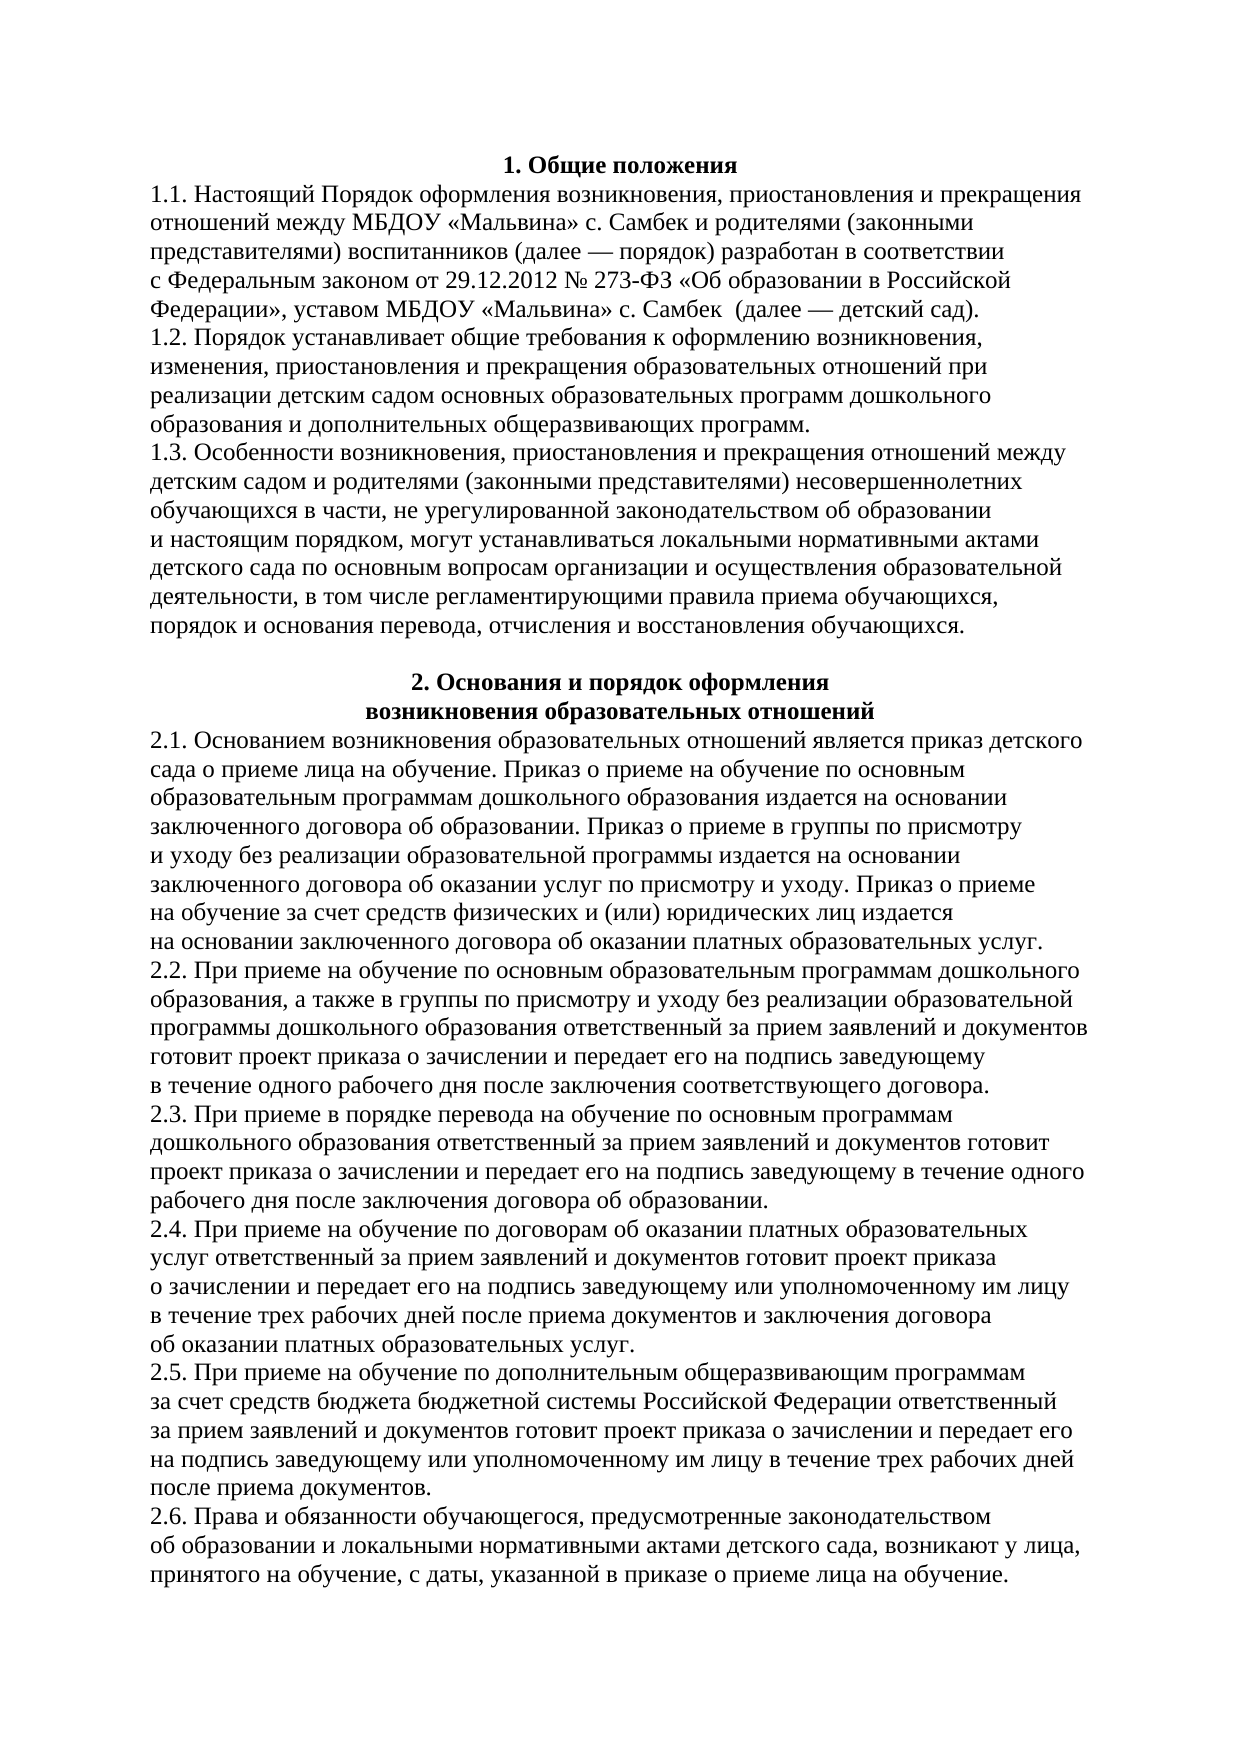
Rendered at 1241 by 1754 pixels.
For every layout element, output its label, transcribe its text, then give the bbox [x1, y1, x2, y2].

text 2.6. Права и обязанности обучающегося, предусмотренные законодательством об образовании и локальными нормативными актами детского сада, возникают у лица, принятого на обучение, с даты, указанной в приказе о приеме лица на обучение. [150, 1501, 1090, 1587]
text 1. Общие положения [150, 150, 1090, 179]
text 1.2. Порядок устанавливает общие требования к оформлению возникновения, изменения, приостановления и прекращения образовательных отношений при реализации детским садом основных образовательных программ дошкольного образования и дополнительных общеразвивающих программ. [150, 322, 1090, 437]
text 1.1. Настоящий Порядок оформления возникновения, приостановления и прекращения отношений между МБДОУ «Мальвина» с. Самбек и родителями (законными представителями) воспитанников (далее — порядок) разработан в соответствии с Федеральным законом от 29.12.2012 № 273-ФЗ «Об образовании в Российской Федерации», уставом МБДОУ «Мальвина» с. Самбек (далее — детский сад). [150, 179, 1090, 322]
text 1.3. Особенности возникновения, приостановления и прекращения отношений между детским садом и родителями (законными представителями) несовершеннолетних обучающихся в части, не урегулированной законодательством об образовании и настоящим порядком, могут устанавливаться локальными нормативными актами детского сада по основным вопросам организации и осуществления образовательной деятельности, в том числе регламентирующими правила приема обучающихся, порядок и основания перевода, отчисления и восстановления обучающихся. [150, 437, 1090, 639]
text 2. Основания и порядок оформления возникновения образовательных отношений [150, 667, 1090, 725]
text 2.4. При приеме на обучение по договорам об оказании платных образовательных услуг ответственный за прием заявлений и документов готовит проект приказа о зачислении и передает его на подпись заведующему или уполномоченному им лицу в течение трех рабочих дней после приема документов и заключения договора об оказании платных образовательных услуг. [150, 1214, 1090, 1357]
text 2.5. При приеме на обучение по дополнительным общеразвивающим программам за счет средств бюджета бюджетной системы Российской Федерации ответственный за прием заявлений и документов готовит проект приказа о зачислении и передает его на подпись заведующему или уполномоченному им лицу в течение трех рабочих дней после приема документов. [150, 1357, 1090, 1501]
text 2.2. При приеме на обучение по основным образовательным программам дошкольного образования, а также в группы по присмотру и уходу без реализации образовательной программы дошкольного образования ответственный за прием заявлений и документов готовит проект приказа о зачислении и передает его на подпись заведующему в течение одного рабочего дня после заключения соответствующего договора. [150, 955, 1090, 1099]
text 2.3. При приеме в порядке перевода на обучение по основным программам дошкольного образования ответственный за прием заявлений и документов готовит проект приказа о зачислении и передает его на подпись заведующему в течение одного рабочего дня после заключения договора об образовании. [150, 1099, 1090, 1214]
text 2.1. Основанием возникновения образовательных отношений является приказ детского сада о приеме лица на обучение. Приказ о приеме на обучение по основным образовательным программам дошкольного образования издается на основании заключенного договора об образовании. Приказ о приеме в группы по присмотру и уходу без реализации образовательной программы издается на основании заключенного договора об оказании услуг по присмотру и уходу. Приказ о приеме на обучение за счет средств физических и (или) юридических лиц издается на основании заключенного договора об оказании платных образовательных услуг. [150, 725, 1090, 955]
